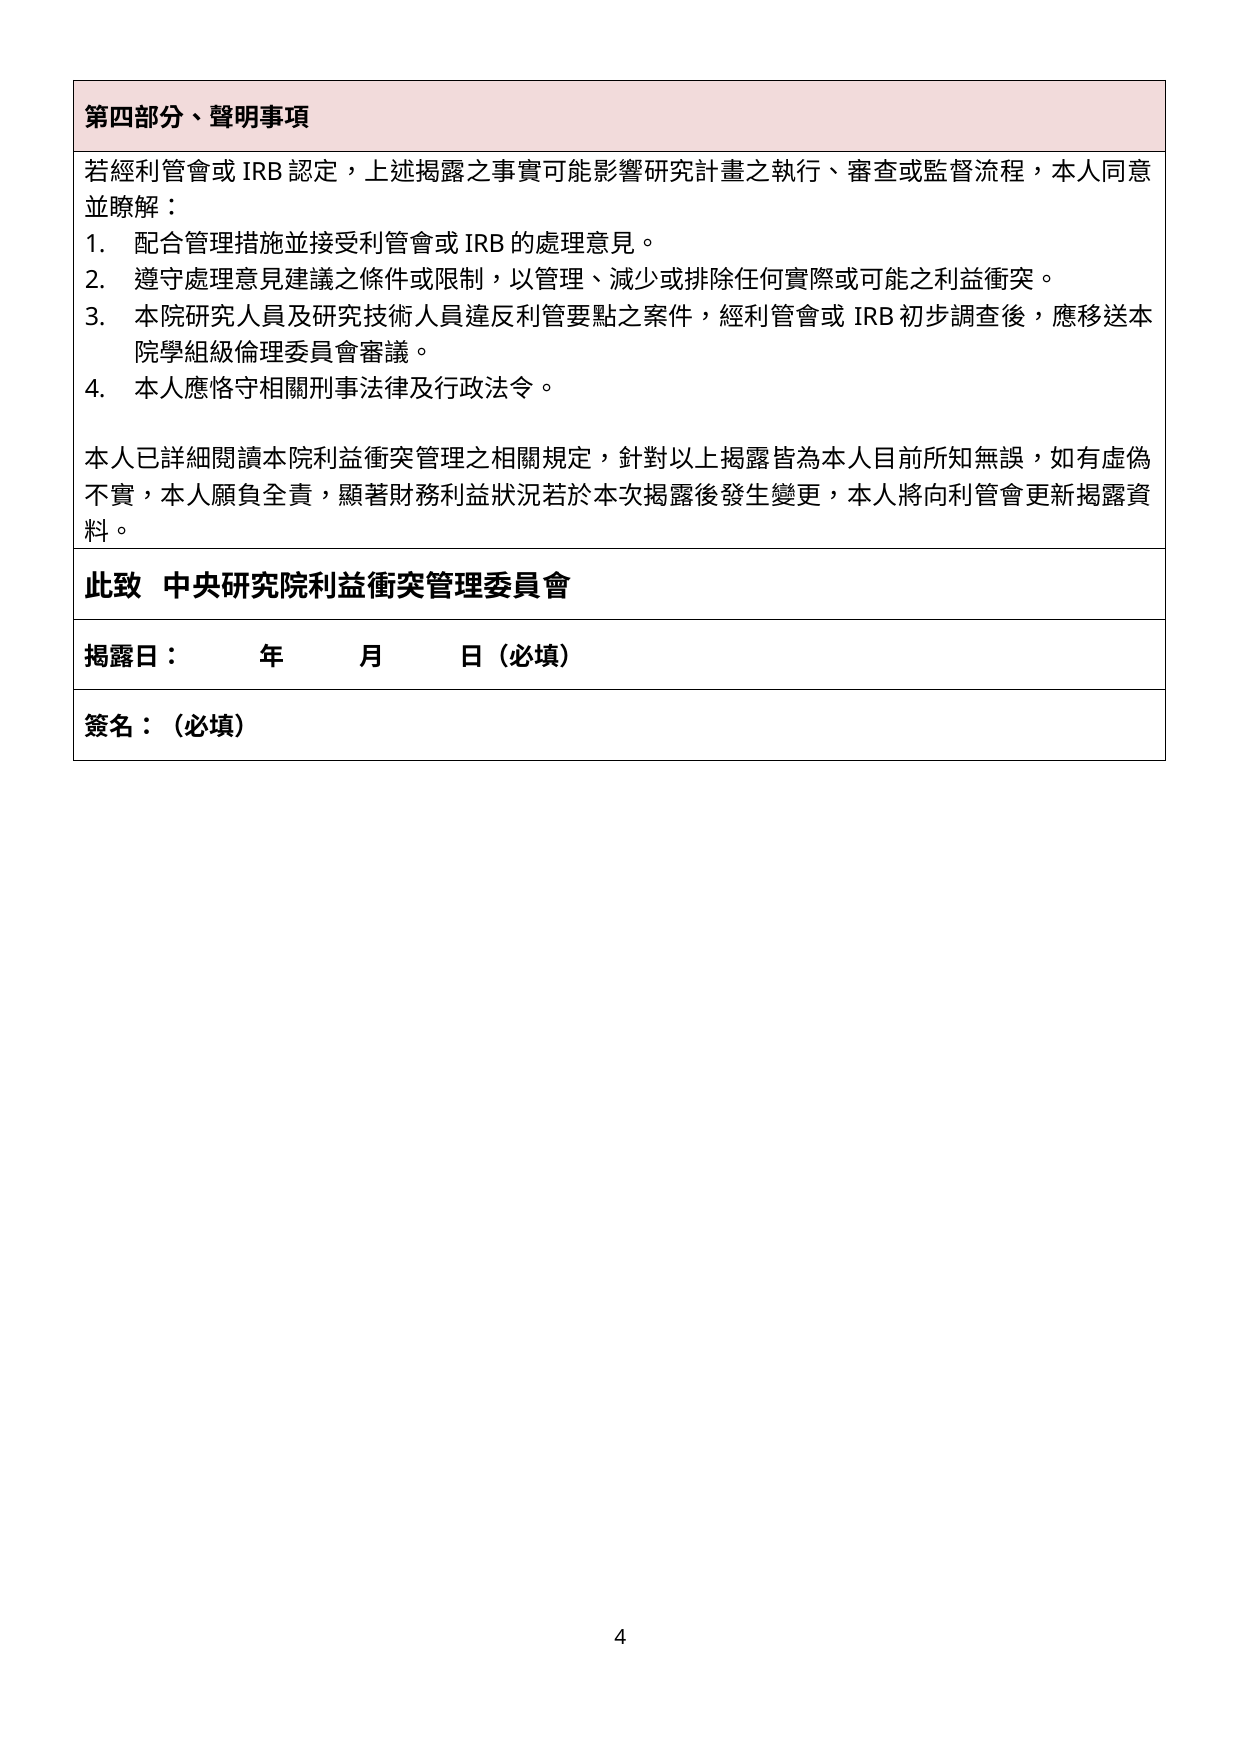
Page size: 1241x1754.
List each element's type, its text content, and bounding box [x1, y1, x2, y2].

table_cell 揭露日： 年 月 日（必填） [74, 620, 1165, 689]
table_cell 此致 中央研究院利益衝突管理委員會 [74, 549, 1165, 618]
table_cell 簽名：（必填） [74, 690, 1165, 760]
table_cell 第四部分、聲明事項 [74, 81, 1165, 151]
table_cell 若經利管會或IRB認定，上述揭露之事實可能影響研究計畫之執行、審查或監督流程，本人同意並瞭解： 配合管理措施並接受利管會或IRB的處理意見。 遵守處理意見建議之條件或限制，以管理、減少或排除任何實際或可能之利益衝突。 本院研究人員及研究技術人員違反利管要點之案件，經利管會或IRB初步調查後，應移送本院學組級倫理委員會審議。 本人應恪守相關刑事法律及行政法令。 本人已詳細閱讀本院利益衝突管理之相關規定，針對以上揭露皆為本人目前所知無誤，如有虛偽不實，本人願負全責，顯著財務利益狀況若於本次揭露後發生變更，本人將向利管會更新揭露資料。 [74, 152, 1165, 548]
